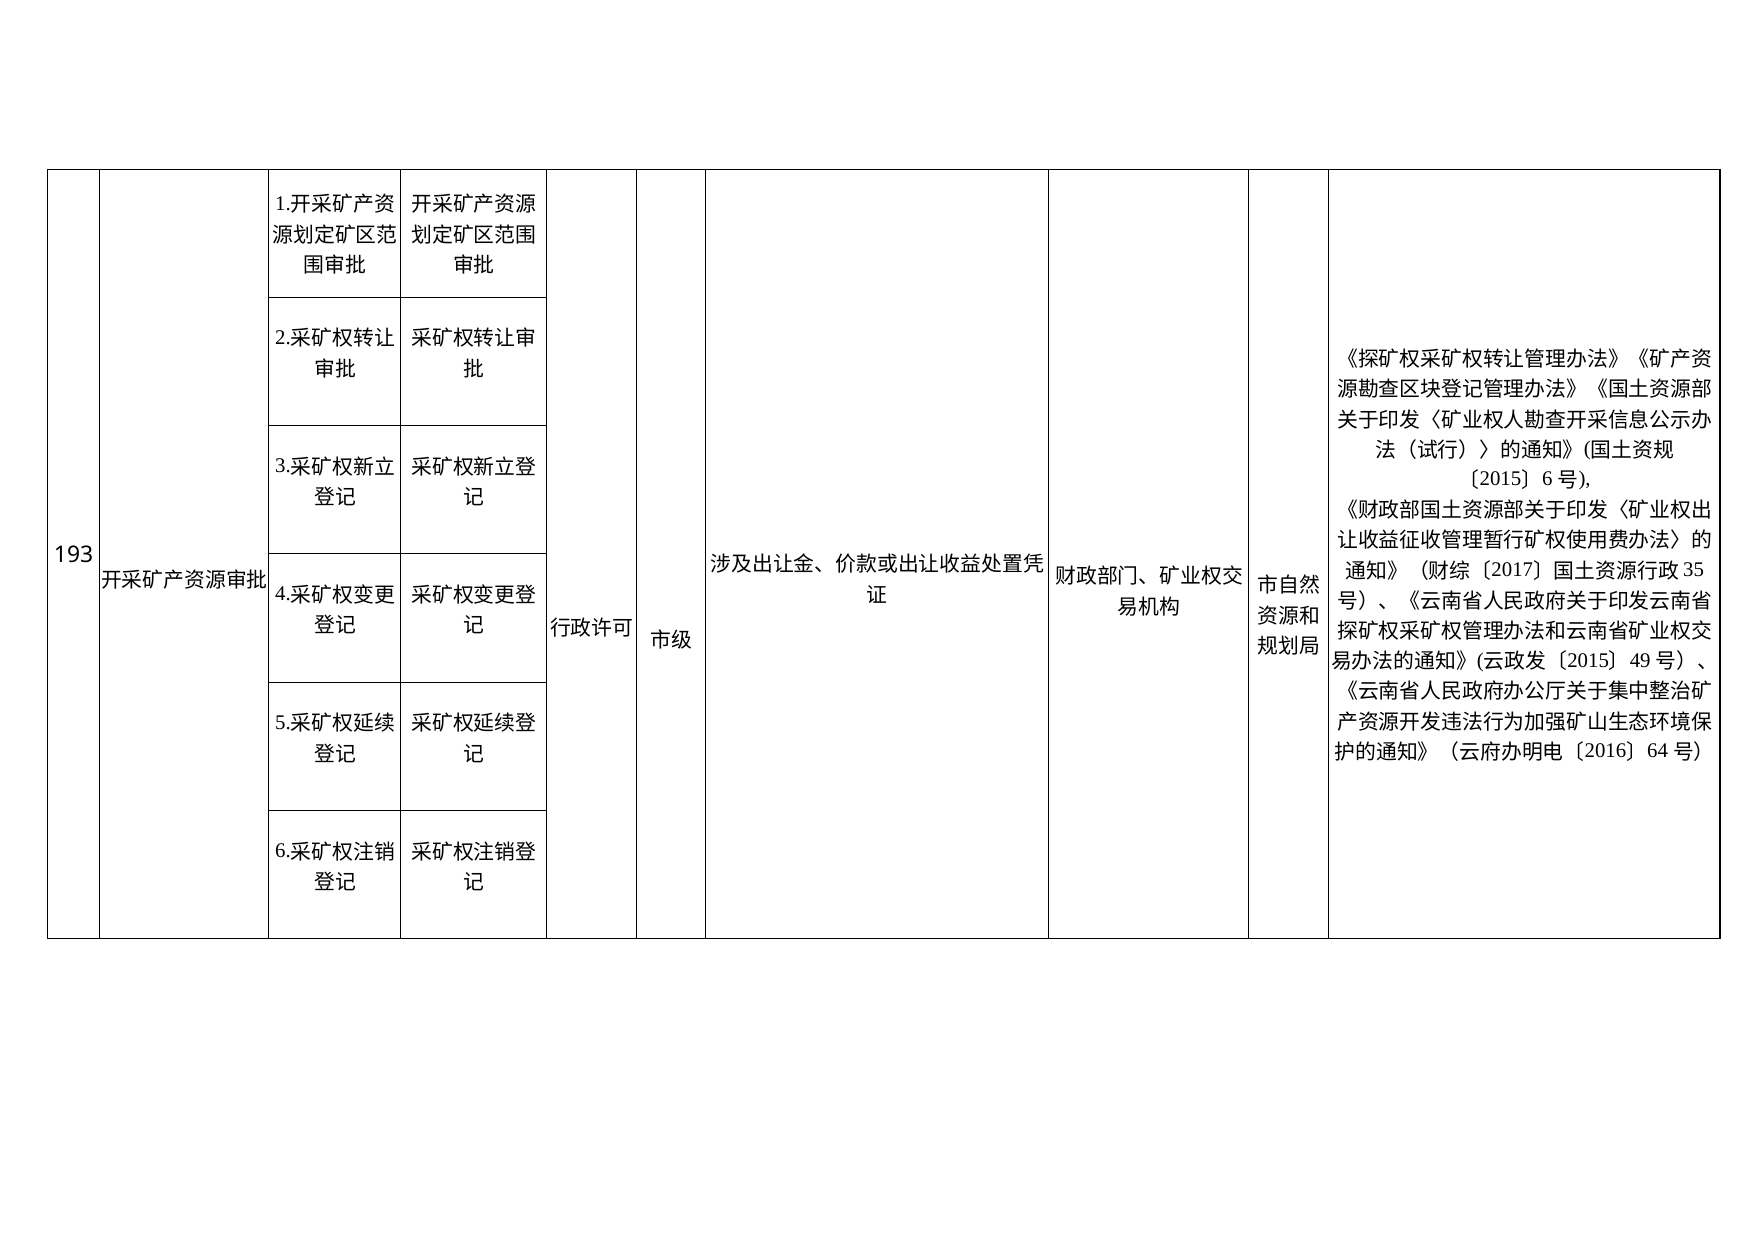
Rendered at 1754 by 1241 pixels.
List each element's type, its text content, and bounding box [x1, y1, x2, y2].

table_cell 行政许可 [547, 170, 636, 938]
table_cell 开采矿产资源审批 [100, 170, 268, 938]
table_cell 财政部门、矿业权交易机构 [1049, 170, 1248, 938]
table_cell 6.采矿权注销登记 [269, 811, 400, 938]
table_cell 4.采矿权变更登记 [269, 554, 400, 682]
table_cell 2.采矿权转让审批 [269, 298, 400, 425]
table_cell 采矿权新立登记 [401, 426, 546, 553]
table_cell 采矿权变更登记 [401, 554, 546, 682]
table_cell 193 [48, 170, 99, 938]
table_cell 开采矿产资源划定矿区范围审批 [401, 170, 546, 297]
table_cell 市级 [637, 170, 705, 938]
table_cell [1329, 170, 1719, 938]
table_cell 采矿权转让审批 [401, 298, 546, 425]
table_cell 采矿权注销登记 [401, 811, 546, 938]
table_cell 5.采矿权延续登记 [269, 683, 400, 810]
table_cell 市自然资源和规划局 [1249, 170, 1328, 938]
table_cell 采矿权延续登记 [401, 683, 546, 810]
table_cell 3.采矿权新立登记 [269, 426, 400, 553]
table_cell 涉及出让金、价款或出让收益处置凭证 [706, 170, 1048, 938]
table_cell 1.开采矿产资源划定矿区范围审批 [269, 170, 400, 297]
